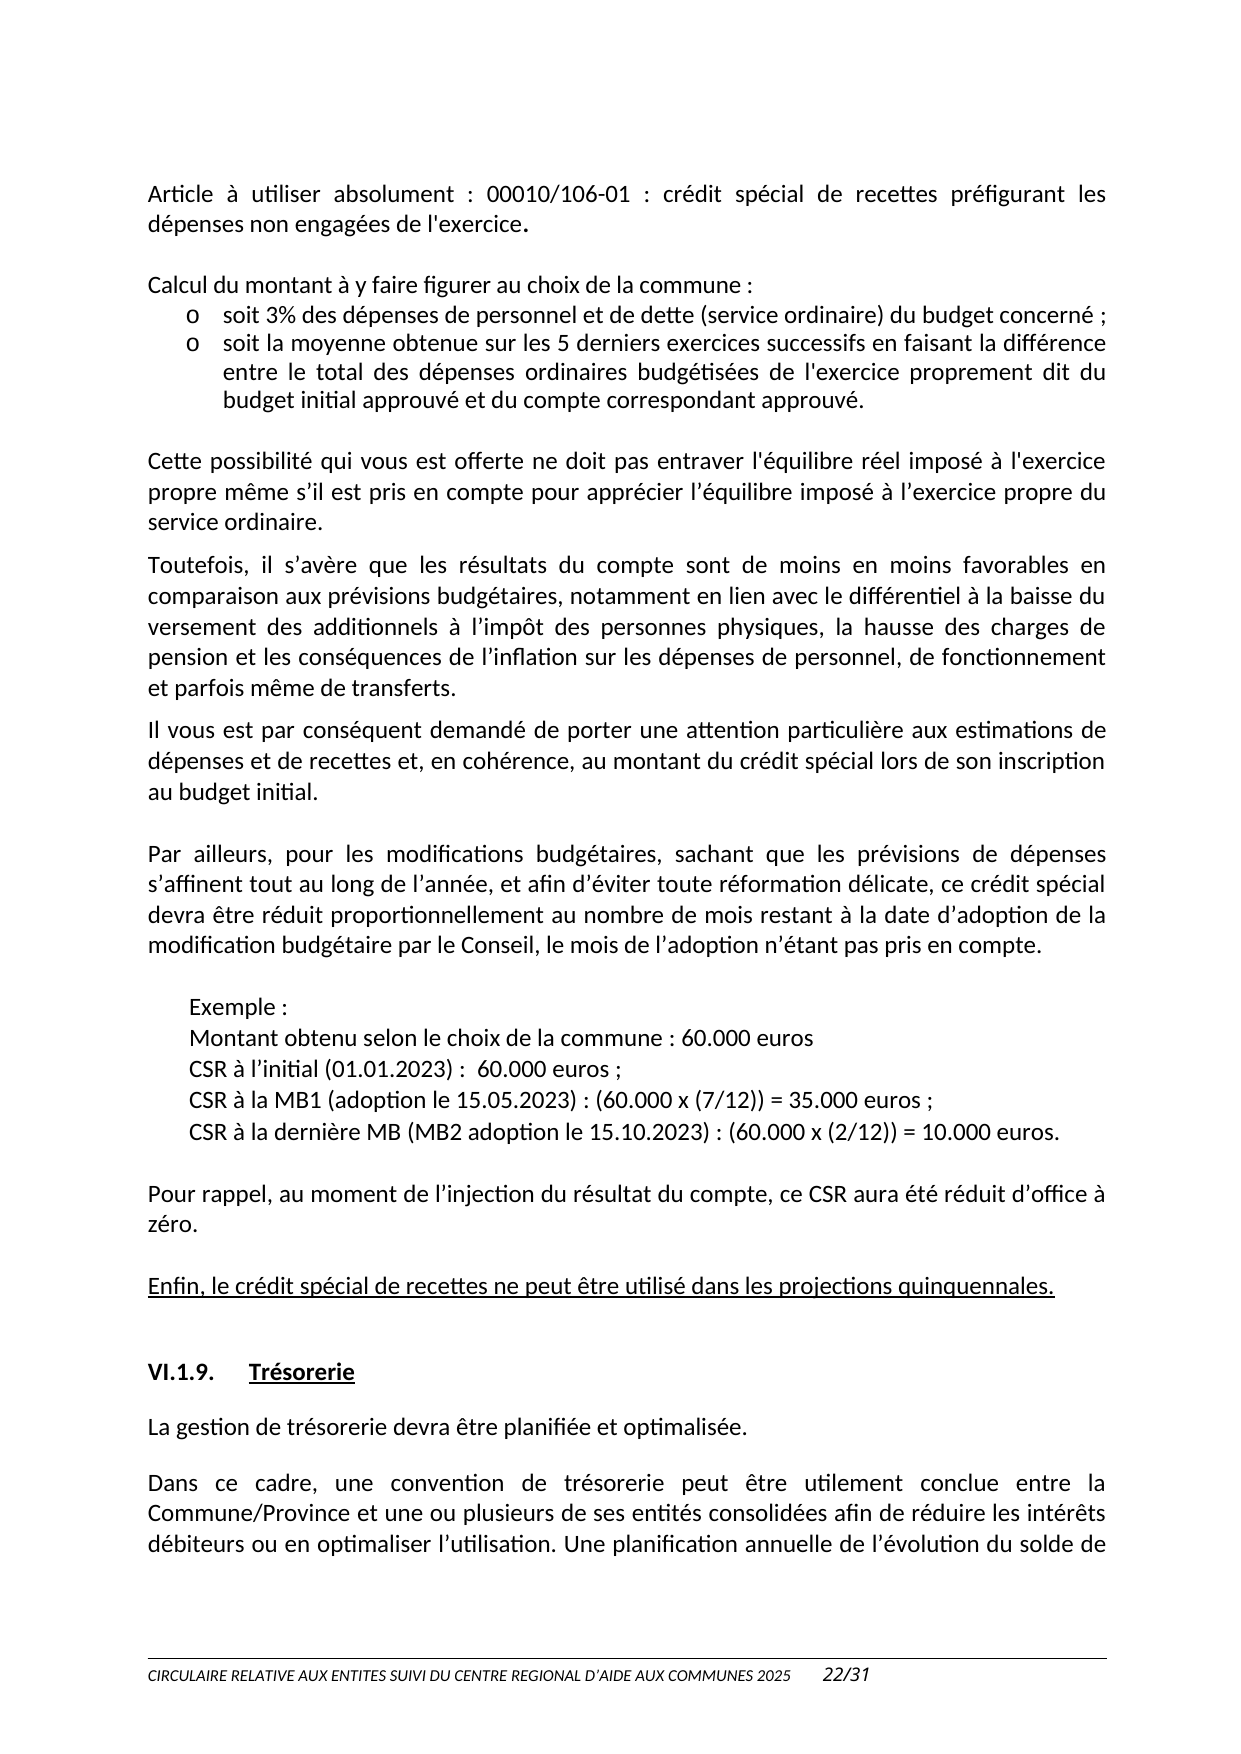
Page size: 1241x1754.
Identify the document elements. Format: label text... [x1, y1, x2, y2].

text CSR à l’initial (01.01.2023) : 60.000 euros ; [189, 1053, 1107, 1084]
text Enfin, le crédit spécial de recettes ne peut être utilisé dans les projections quinquennales. [148, 1270, 1107, 1300]
text Exemple : [189, 991, 1107, 1022]
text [148, 1467, 1107, 1558]
text Article à utiliser absolument : 00010/106-01 : crédit spécial de recettes préfigurant les dépenses non engagées de l'exercice. [148, 178, 1107, 239]
text La gestion de trésorerie devra être planifiée et optimalisée. [148, 1411, 1107, 1442]
text Cette possibilité qui vous est offerte ne doit pas entraver l'équilibre réel imposé à l'exercice propre même s’il est pris en compte pour apprécier l’équilibre imposé à l’exercice propre du service ordinaire. [148, 446, 1107, 537]
text Par ailleurs, pour les modifications budgétaires, sachant que les prévisions de dépenses s’affinent tout au long de l’année, et afin d’éviter toute réformation délicate, ce crédit spécial devra être réduit proportionnellement au nombre de mois restant à la date d’adoption de la modification budgétaire par le Conseil, le mois de l’adoption n’étant pas pris en compte. [148, 838, 1107, 960]
text Il vous est par conséquent demandé de porter une attention particulière aux estimations de dépenses et de recettes et, en cohérence, au montant du crédit spécial lors de son inscription au budget initial. [148, 715, 1107, 806]
text Calcul du montant à y faire figurer au choix de la commune : [148, 271, 1107, 299]
subtitle Trésorerie [148, 1356, 1107, 1386]
list soit 3% des dépenses de personnel et de dette (service ordinaire) du budget concerné ; [185, 301, 1107, 329]
text Toutefois, il s’avère que les résultats du compte sont de moins en moins favorables en comparaison aux prévisions budgétaires, notamment en lien avec le différentiel à la baisse du versement des additionnels à l’impôt des personnes physiques, la hausse des charges de pension et les conséquences de l’inflation sur les dépenses de personnel, de fonctionnement et parfois même de transferts. [148, 549, 1107, 702]
text CSR à la dernière MB (MB2 adoption le 15.10.2023) : (60.000 x (2/12)) = 10.000 euros. [189, 1116, 1107, 1146]
text Montant obtenu selon le choix de la commune : 60.000 euros [189, 1022, 1107, 1053]
text CSR à la MB1 (adoption le 15.05.2023) : (60.000 x (7/12)) = 35.000 euros ; [189, 1084, 1107, 1115]
text Pour rappel, au moment de l’injection du résultat du compte, ce CSR aura été réduit d’office à zéro. [148, 1178, 1107, 1239]
list soit la moyenne obtenue sur les 5 derniers exercices successifs en faisant la différence entre le total des dépenses ordinaires budgétisées de l'exercice proprement dit du budget initial approuvé et du compte correspondant approuvé. [185, 329, 1107, 414]
